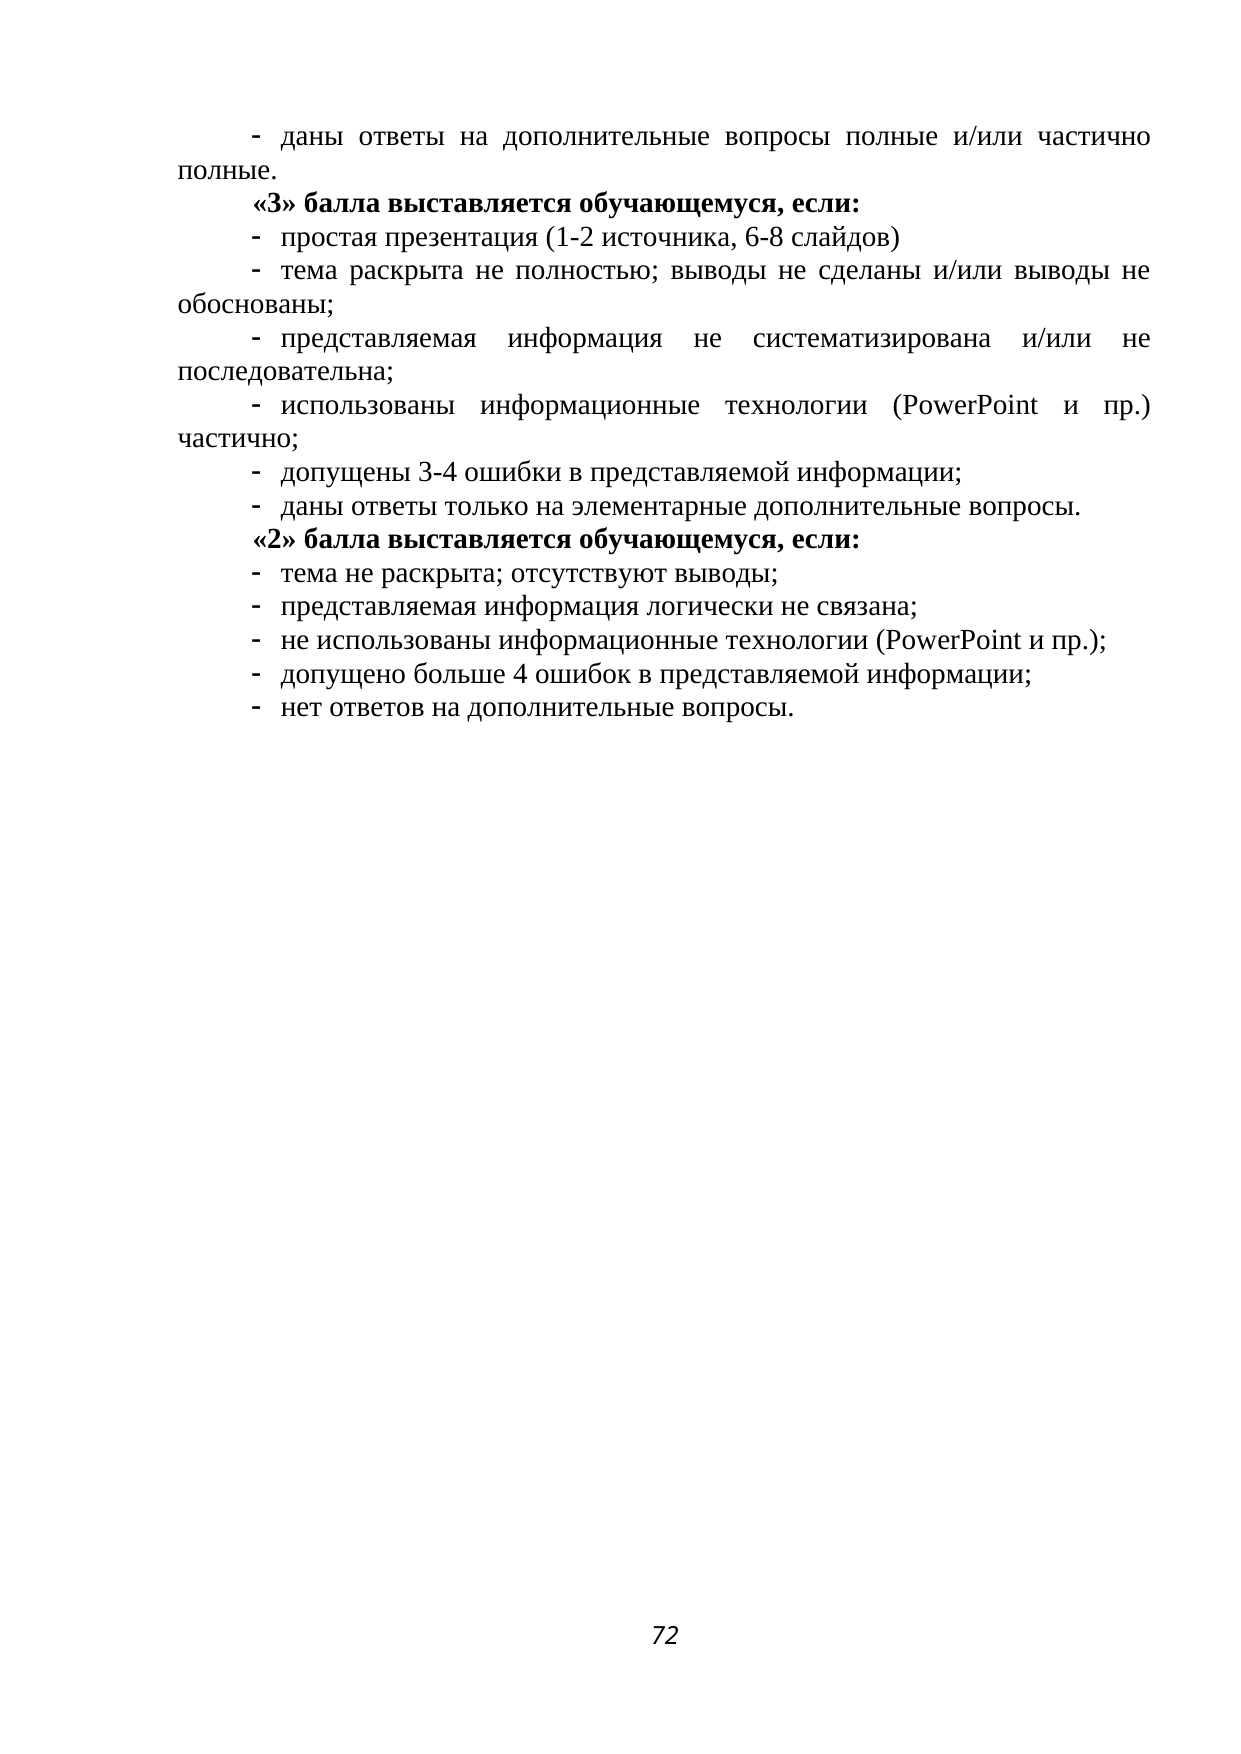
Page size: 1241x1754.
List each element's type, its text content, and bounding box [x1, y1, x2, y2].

list представляемая информация логически не связана; [177, 588, 1152, 622]
text «3» балла выставляется обучающемуся, если: [177, 185, 1152, 219]
list нет ответов на дополнительные вопросы. [177, 689, 1152, 723]
list тема не раскрыта; отсутствуют выводы; [177, 555, 1152, 588]
text «2» балла выставляется обучающемуся, если: [177, 521, 1152, 555]
list даны ответы только на элементарные дополнительные вопросы. [177, 488, 1152, 521]
list простая презентация (1-2 источника, 6-8 слайдов) [177, 219, 1152, 252]
list тема раскрыта не полностью; выводы не сделаны и/или выводы не обоснованы; [177, 252, 1152, 320]
list представляемая информация не систематизирована и/или не последовательна; [177, 320, 1152, 387]
list не использованы информационные технологии (PowerPoint и пр.); [177, 622, 1152, 656]
list использованы информационные технологии (PowerPoint и пр.) частично; [177, 387, 1152, 454]
list допущено больше 4 ошибок в представляемой информации; [177, 656, 1152, 689]
list даны ответы на дополнительные вопросы полные и/или частично полные. [177, 118, 1152, 185]
list допущены 3-4 ошибки в представляемой информации; [177, 454, 1152, 488]
